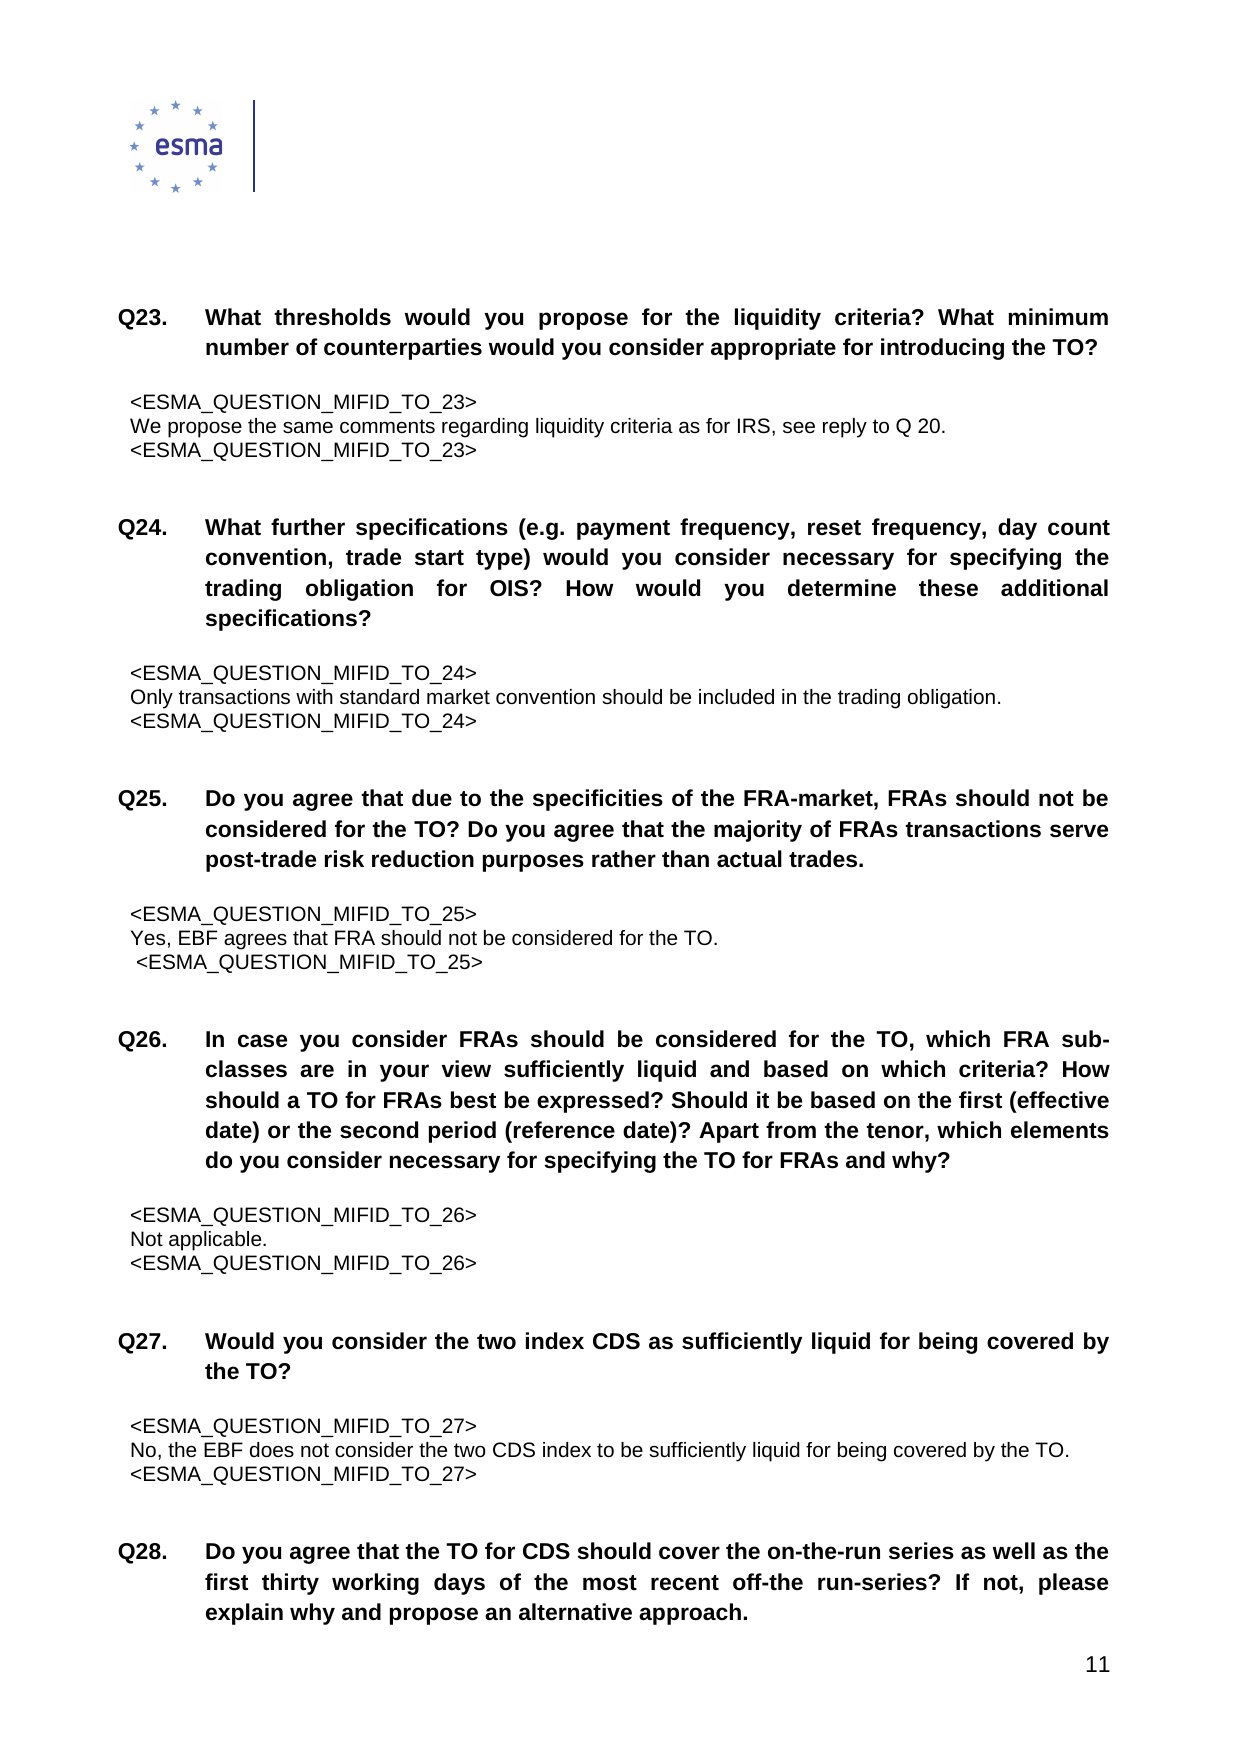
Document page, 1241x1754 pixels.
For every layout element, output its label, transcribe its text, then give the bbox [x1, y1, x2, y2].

text Do you agree that the TO for CDS should cover the on-the-run series as well as the first thirty working days of the most recent off-the run-series? If not, please explain why and propose an alternative approach. [167, 1538, 1110, 1625]
text What further specifications (e.g. payment frequency, reset frequency, day count convention, trade start type) would you consider necessary for specifying the trading obligation for OIS? How would you determine these additional specifications? [167, 514, 1110, 631]
text In case you consider FRAs should be considered for the TO, which FRA sub-classes are in your view sufficiently liquid and based on which criteria? How should a TO for FRAs best be expressed? Should it be based on the first (effective date) or the second period (reference date)? Apart from the tenor, which elements do you consider necessary for specifying the TO for FRAs and why? [167, 1026, 1110, 1173]
text <ESMA_QUESTION_MIFID_TO_25> [130, 902, 1110, 926]
text Not applicable. [130, 1227, 1110, 1251]
text <ESMA_QUESTION_MIFID_TO_26> [130, 1251, 1110, 1275]
text Do you agree that due to the specificities of the FRA-market, FRAs should not be considered for the TO? Do you agree that the majority of FRAs transactions serve post-trade risk reduction purposes rather than actual trades. [167, 785, 1110, 872]
text <ESMA_QUESTION_MIFID_TO_23> [130, 438, 1110, 462]
text We propose the same comments regarding liquidity criteria as for IRS, see reply to Q 20. [130, 414, 1110, 438]
text Would you consider the two index CDS as sufficiently liquid for being covered by the TO? [167, 1328, 1110, 1384]
text Only transactions with standard market convention should be included in the trading obligation. [130, 685, 1110, 709]
text No, the EBF does not consider the two CDS index to be sufficiently liquid for being covered by the TO. <ESMA_QUESTION_MIFID_TO_27> [130, 1438, 1110, 1486]
text <ESMA_QUESTION_MIFID_TO_27> [130, 1414, 1110, 1438]
text <ESMA_QUESTION_MIFID_TO_25> [130, 950, 1110, 974]
picture [129, 100, 223, 193]
text <ESMA_QUESTION_MIFID_TO_26> [130, 1203, 1110, 1227]
text <ESMA_QUESTION_MIFID_TO_24> [130, 709, 1110, 733]
text <ESMA_QUESTION_MIFID_TO_24> [130, 661, 1110, 685]
text What thresholds would you propose for the liquidity criteria? What minimum number of counterparties would you consider appropriate for introducing the TO? [167, 303, 1110, 360]
text Yes, EBF agrees that FRA should not be considered for the TO. [130, 926, 1110, 950]
text <ESMA_QUESTION_MIFID_TO_23> [130, 390, 1110, 414]
